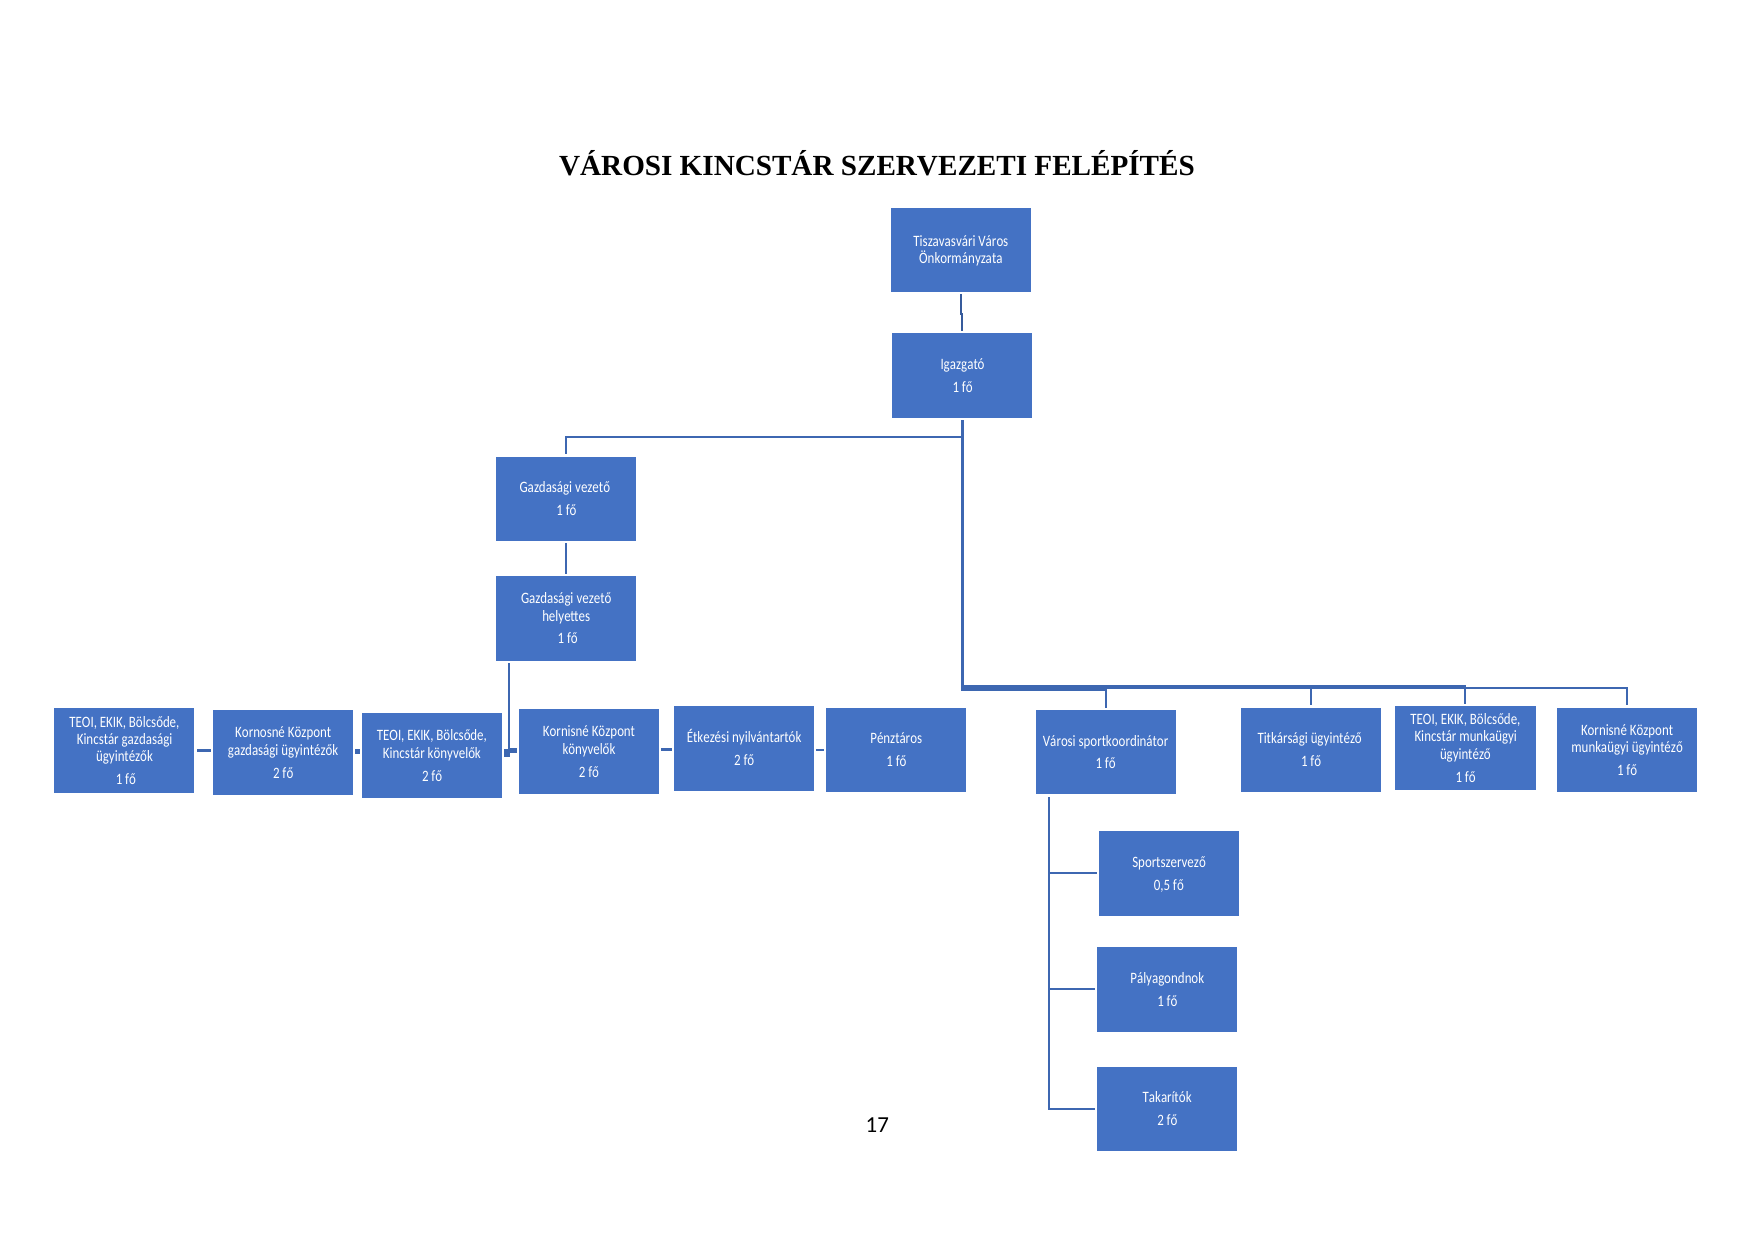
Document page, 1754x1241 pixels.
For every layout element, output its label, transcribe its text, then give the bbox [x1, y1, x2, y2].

text VÁROSI KINCSTÁR SZERVEZETI FELÉPÍTÉS [148, 148, 1606, 181]
